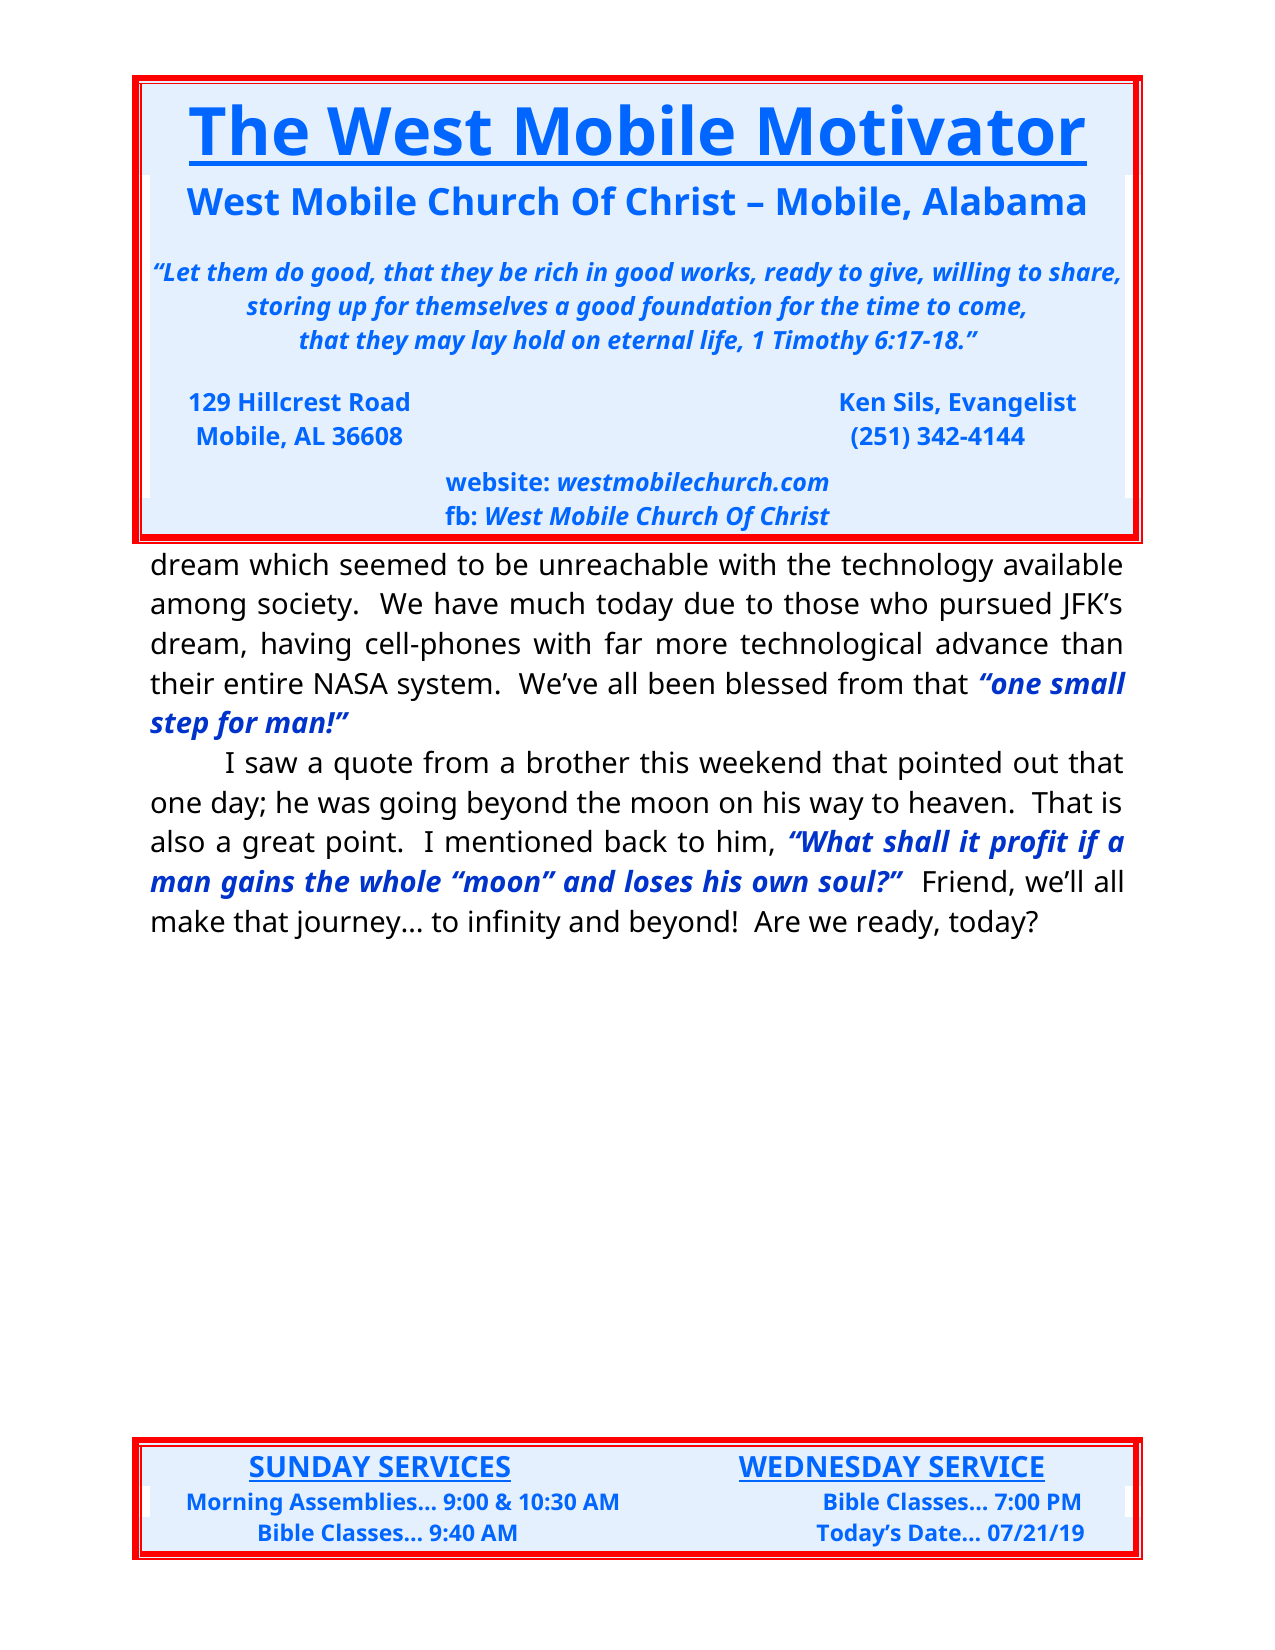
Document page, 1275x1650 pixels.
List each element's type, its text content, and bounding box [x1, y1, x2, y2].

text I saw a quote from a brother this weekend that pointed out that one day; he was going beyond the moon on his way to heaven. That is also a great point. I mentioned back to him, “What shall it profit if a man gains the whole “moon” and loses his own soul?” Friend, we’ll all make that journey… to infinity and beyond! Are we ready, today? [150, 742, 1125, 941]
text A lot of good came out of the 1960’s space exploration! In a time of raucous political upheaval, our country found unity in pursuing a dream which seemed to be unreachable with the technology available among society. We have much today due to those who pursued JFK’s dream, having cell-phones with far more technological advance than their entire NASA system. We’ve all been blessed from that “one small step for man!” [150, 544, 1125, 742]
